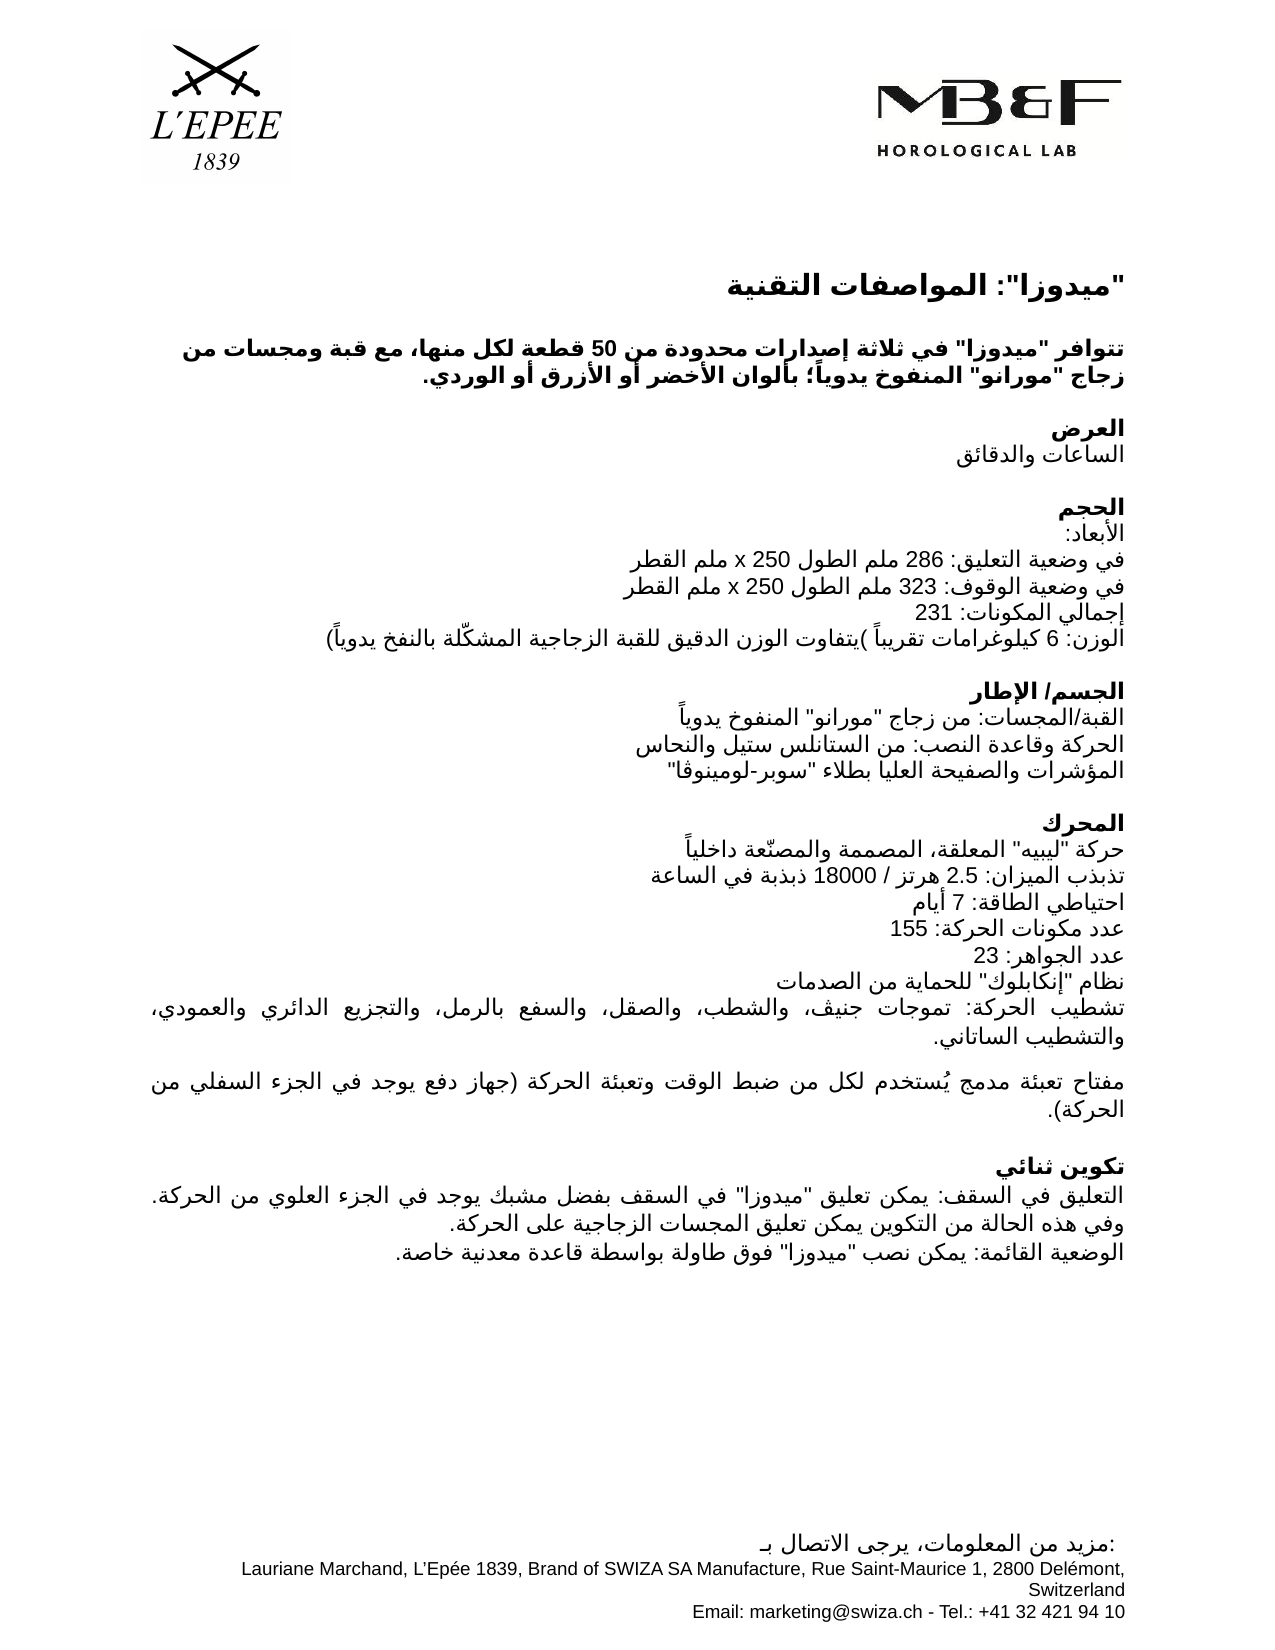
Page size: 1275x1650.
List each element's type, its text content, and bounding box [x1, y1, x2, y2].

text في وضعية الوقوف: 323 ملم الطول x 250 ملم القطر [150, 573, 1125, 599]
picture [139, 30, 293, 184]
text التعليق في السقف: يمكن تعليق "ميدوزا" في السقف بفضل مشبك يوجد في الجزء العلوي من الحركة. وفي هذه الحالة من التكوين يمكن تعليق المجسات الزجاجية على الحركة. [150, 1182, 1125, 1236]
text تكوين ثنائي [150, 1153, 1125, 1179]
text نظام "إنكابلوك" للحماية من الصدمات [150, 968, 1125, 994]
text تشطيب الحركة: تموجات جنيڤ، والشطب، والصقل، والسفع بالرمل، والتجزيع الدائري والعمودي، والتشطيب الساتاني. [150, 994, 1125, 1049]
text عدد الجواهر: 23 [150, 942, 1125, 968]
text الوزن: 6 كيلوغرامات تقريباً )يتفاوت الوزن الدقيق للقبة الزجاجية المشكّلة بالنفخ يدوياً) [150, 625, 1125, 652]
text في وضعية التعليق: 286 ملم الطول x 250 ملم القطر [150, 546, 1125, 573]
text الجسم/ الإطار [150, 678, 1125, 704]
text المؤشرات والصفيحة العليا بطلاء "سوبر-لومينوڨا" [150, 757, 1125, 783]
text الحركة وقاعدة النصب: من الستانلس ستيل والنحاس [150, 731, 1125, 757]
text حركة "ليبيه" المعلقة، المصممة والمصنّعة داخلياً [150, 836, 1125, 862]
text "ميدوزا": المواصفات التقنية [150, 268, 1125, 302]
text تذبذب الميزان: 2.5 هرتز / 18000 ذبذبة في الساعة [150, 862, 1125, 889]
text مفتاح تعبئة مدمج يُستخدم لكل من ضبط الوقت وتعبئة الحركة (جهاز دفع يوجد في الجزء السفلي من الحركة). [150, 1068, 1125, 1123]
text إجمالي المكونات: 231 [150, 599, 1125, 625]
text الوضعية القائمة: يمكن نصب "ميدوزا" فوق طاولة بواسطة قاعدة معدنية خاصة. [150, 1238, 1125, 1265]
text العرض [150, 414, 1125, 441]
text القبة/المجسات: من زجاج "مورانو" المنفوخ يدوياً [150, 704, 1125, 731]
text عدد مكونات الحركة: 155 [150, 915, 1125, 942]
picture [873, 75, 1125, 161]
text الأبعاد: [150, 520, 1125, 546]
text الساعات والدقائق [150, 441, 1125, 467]
text احتياطي الطاقة: 7 أيام [150, 889, 1125, 915]
text الحجم [150, 493, 1125, 520]
text تتوافر "ميدوزا" في ثلاثة إصدارات محدودة من 50 قطعة لكل منها، مع قبة ومجسات من زجاج "مورانو" المنفوخ يدوياً؛ بألوان الأخضر أو الأزرق أو الوردي. [150, 335, 1125, 388]
text المحرك [150, 810, 1125, 836]
